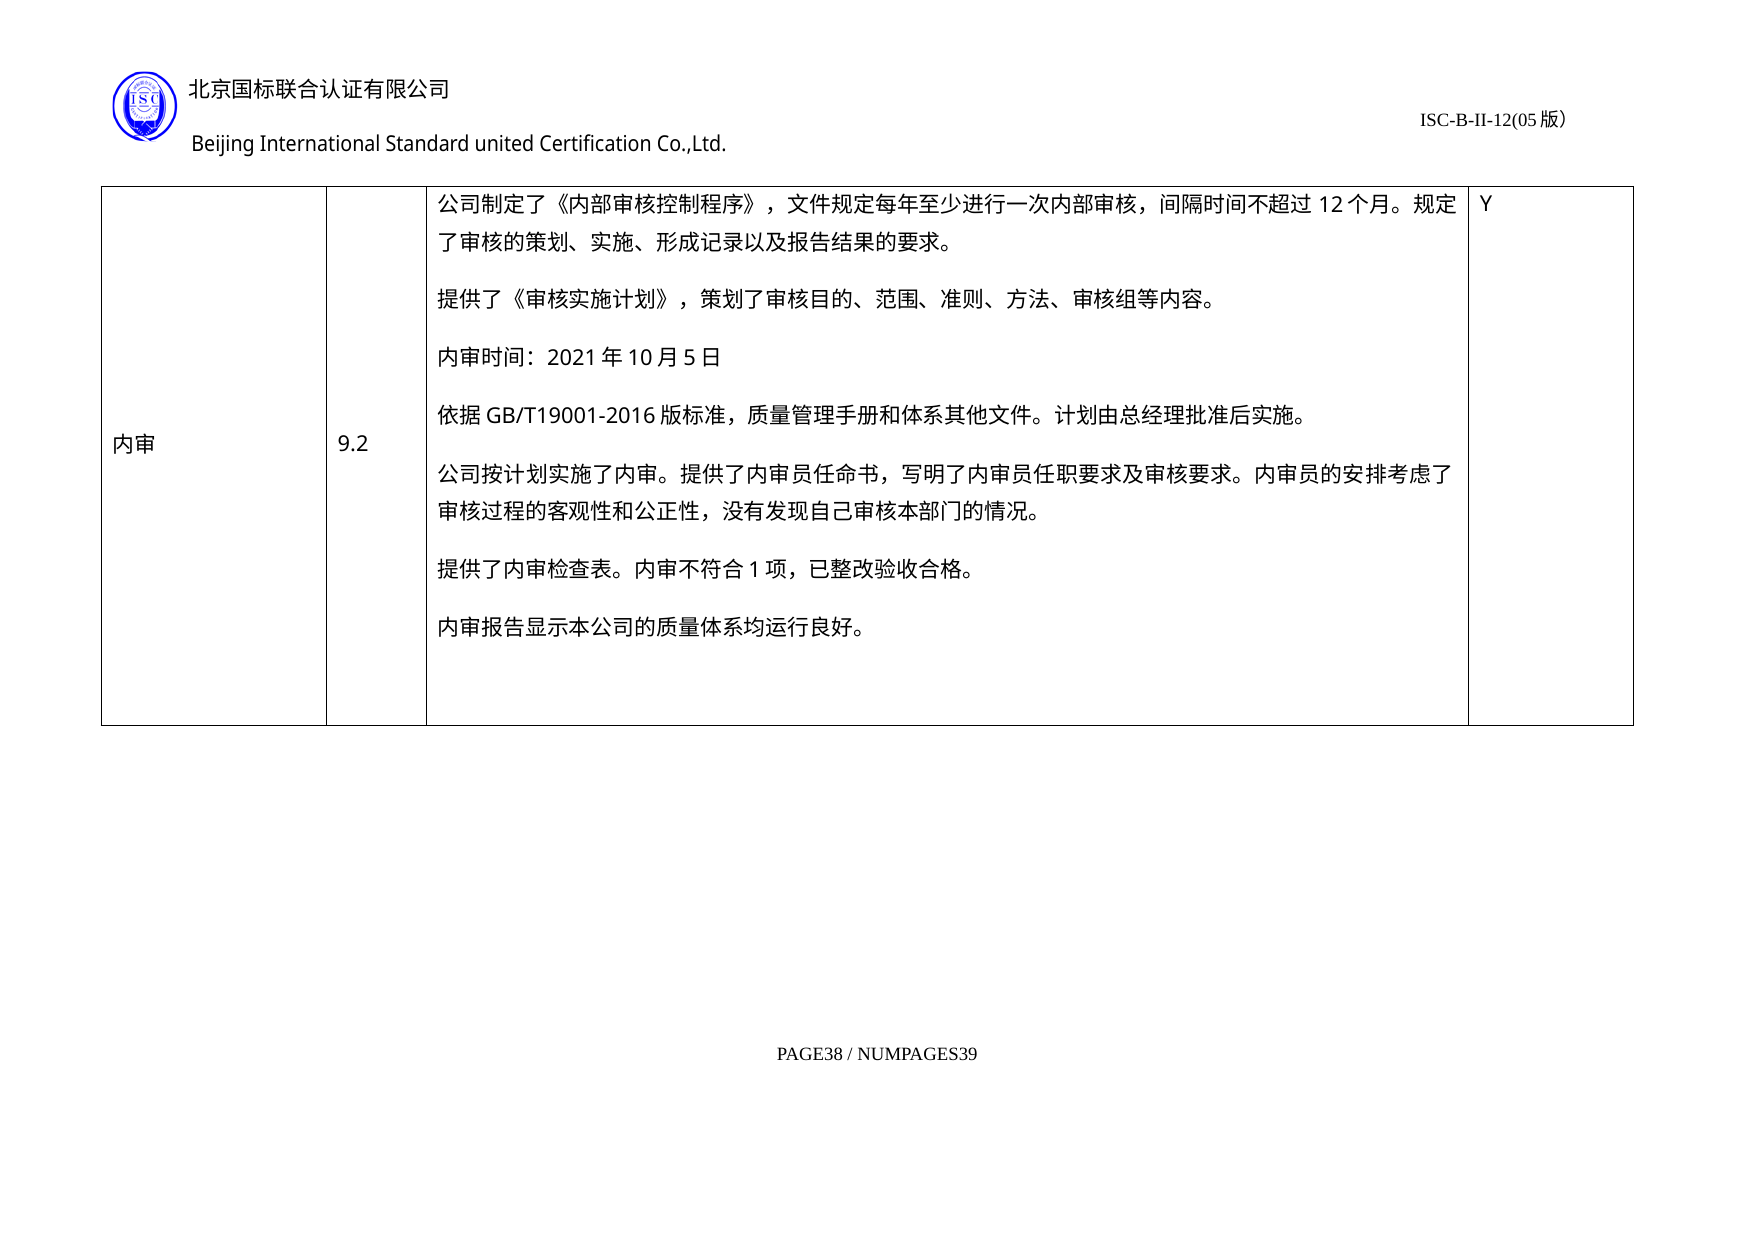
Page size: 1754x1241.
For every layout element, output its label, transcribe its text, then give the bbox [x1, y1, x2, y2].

picture [112, 71, 180, 140]
table_cell Y [1469, 187, 1633, 724]
table_cell 9.2 [327, 187, 426, 724]
table_cell 公司制定了《内部审核控制程序》，文件规定每年至少进行一次内部审核，间隔时间不超过12个月。规定了审核的策划、实施、形成记录以及报告结果的要求。 提供了《审核实施计划》，策划了审核目的、范围、准则、方法、审核组等内容。 内审时间：2021年10月5日 依据GB/T19001-2016版标准，质量管理手册和体系其他文件。计划由总经理批准后实施。 公司按计划实施了内审。提供了内审员任命书，写明了内审员任职要求及审核要求。内审员的安排考虑了审核过程的客观性和公正性，没有发现自己审核本部门的情况。 提供了内审检查表。内审不符合1项，已整改验收合格。 内审报告显示本公司的质量体系均运行良好。 [427, 187, 1468, 724]
table_cell 内审 [102, 187, 326, 724]
